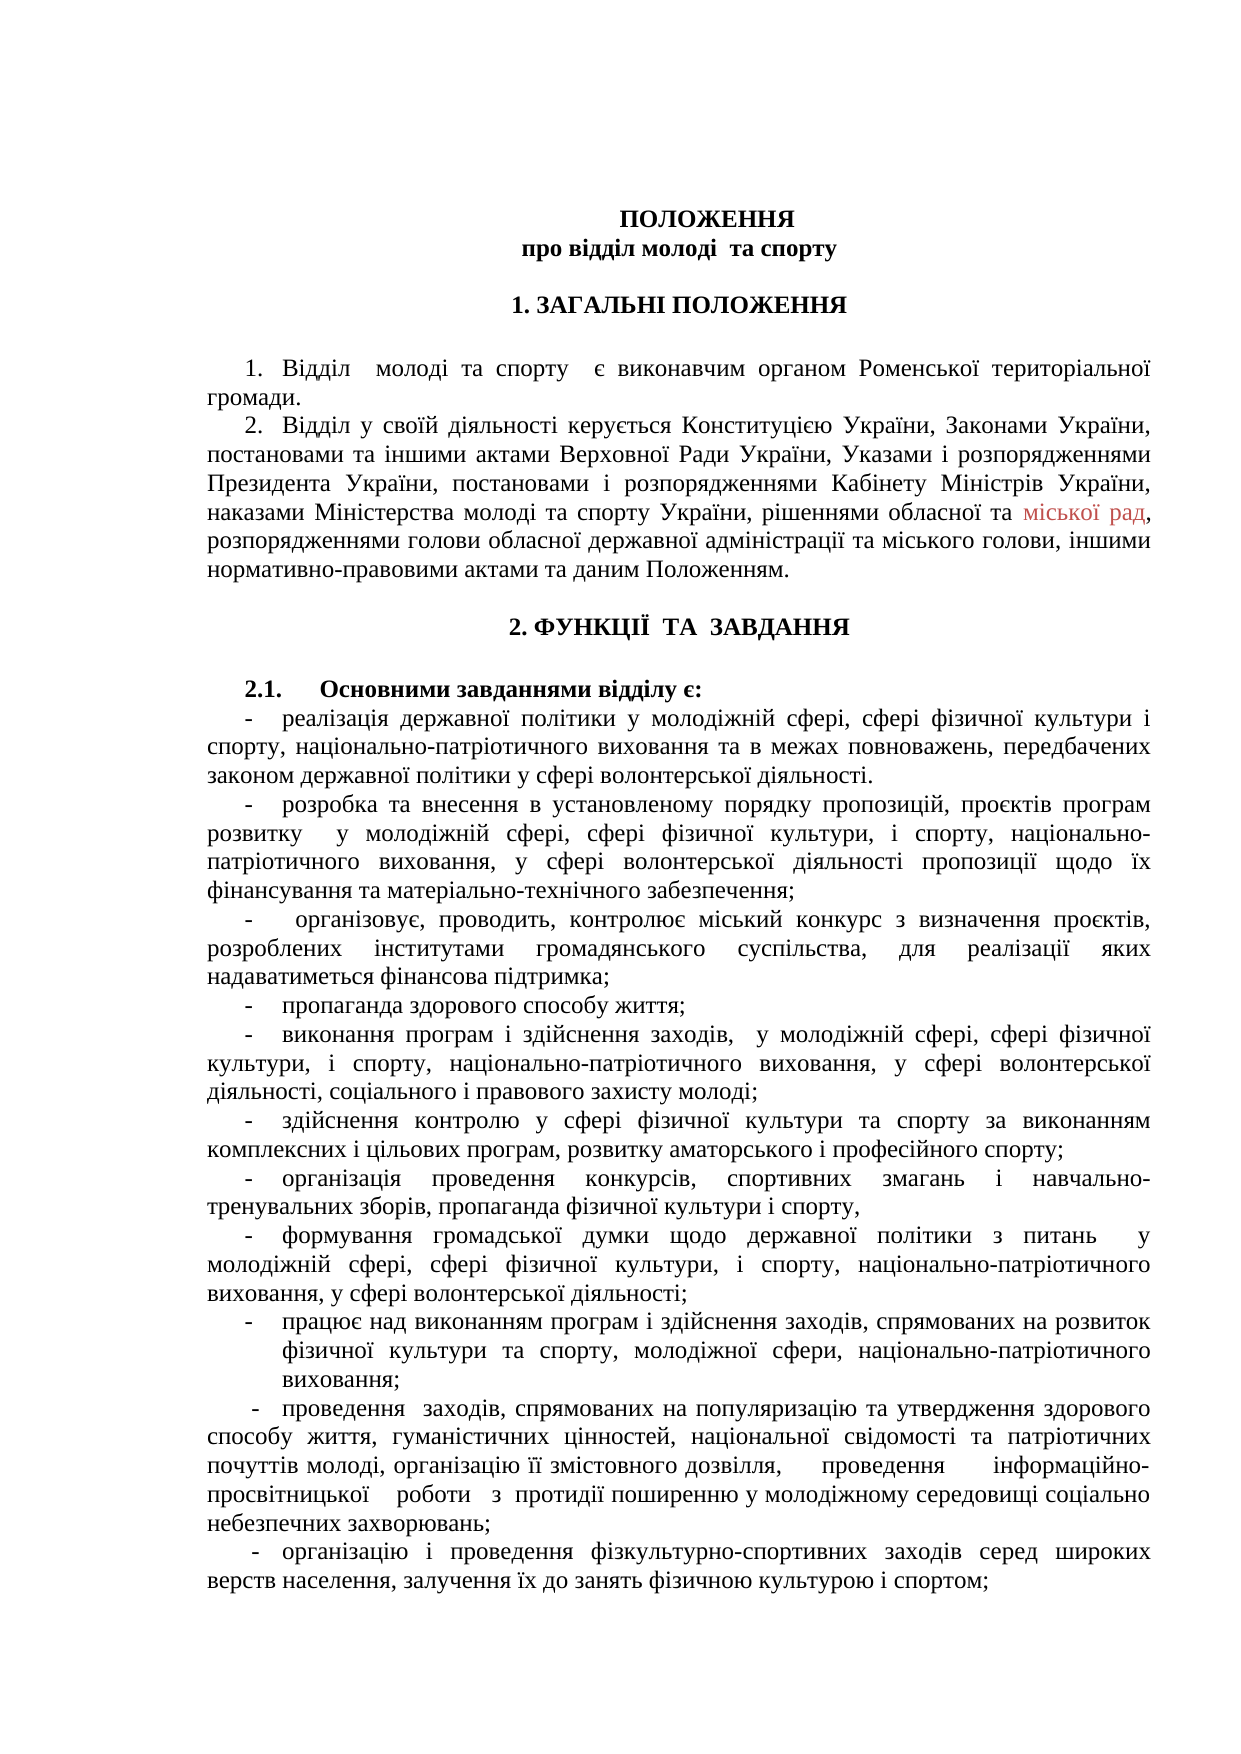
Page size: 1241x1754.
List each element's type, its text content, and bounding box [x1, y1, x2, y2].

list працює над виконанням програм і здійснення заходів, спрямованих на розвиток фізичної культури та спорту, молодіжної сфери, національно-патріотичного виховання; [244, 1306, 1152, 1393]
list організація проведення конкурсів, спортивних змагань і навчально-тренувальних зборів, пропаганда фізичної культури і спорту, [207, 1163, 1152, 1220]
list пропаганда здорового способу життя; [207, 990, 1152, 1019]
text 1. ЗАГАЛЬНІ ПОЛОЖЕННЯ [207, 291, 1152, 319]
list формування громадської думки щодо державної політики з питань у молодіжній сфері, сфері фізичної культури, і спорту, національно-патріотичного виховання, у сфері волонтерської діяльності; [207, 1220, 1152, 1306]
list організовує, проводить, контролює міський конкурс з визначення проєктів, розроблених інститутами громадянського суспільства, для реалізації яких надаватиметься фінансова підтримка; [207, 904, 1152, 990]
text про відділ молоді та спорту [207, 233, 1152, 262]
list реалізація державної політики у молодіжній сфері, сфері фізичної культури і спорту, національно-патріотичного виховання та в межах повноважень, передбачених законом державної політики у сфері волонтерської діяльності. [207, 703, 1152, 789]
text ПОЛОЖЕННЯ [207, 204, 1152, 233]
list проведення заходів, спрямованих на популяризацію та утвердження здорового способу життя, гуманістичних цінностей, національної свідомості та патріотичних почуттів молоді, організацію її змістовного дозвілля, проведення інформаційно-просвітницької роботи з протидії поширенню у молодіжному середовищі соціально небезпечних захворювань; [207, 1393, 1152, 1536]
text 2. ФУНКЦІЇ ТА ЗАВДАННЯ [207, 612, 1152, 640]
list організацію і проведення фізкультурно-спортивних заходів серед широких верств населення, залучення їх до занять фізичною культурою і спортом; [207, 1536, 1152, 1594]
list виконання програм і здійснення заходів, у молодіжній сфері, сфері фізичної культури, і спорту, національно-патріотичного виховання, у сфері волонтерської діяльності, соціального і правового захисту молоді; [207, 1019, 1152, 1105]
list Відділ молоді та спорту є виконавчим органом Роменської територіальної громади. [207, 353, 1152, 410]
list Основними завданнями відділу є: [207, 674, 1152, 703]
list Відділ у своїй діяльності керується Конституцією України, Законами України, постановами та іншими актами Верховної Ради України, Указами і розпорядженнями Президента України, постановами і розпорядженнями Кабінету Міністрів України, наказами Міністерства молоді та спорту України, рішеннями обласної та міської рад, розпорядженнями голови обласної державної адміністрації та міського голови, іншими нормативно-правовими актами та даним Положенням. [207, 410, 1152, 583]
list розробка та внесення в установленому порядку пропозицій, проєктів програм розвитку у молодіжній сфері, сфері фізичної культури, і спорту, національно-патріотичного виховання, у сфері волонтерської діяльності пропозиції щодо їх фінансування та матеріально-технічного забезпечення; [207, 789, 1152, 904]
list здійснення контролю у сфері фізичної культури та спорту за виконанням комплексних і цільових програм, розвитку аматорського і професійного спорту; [207, 1105, 1152, 1163]
